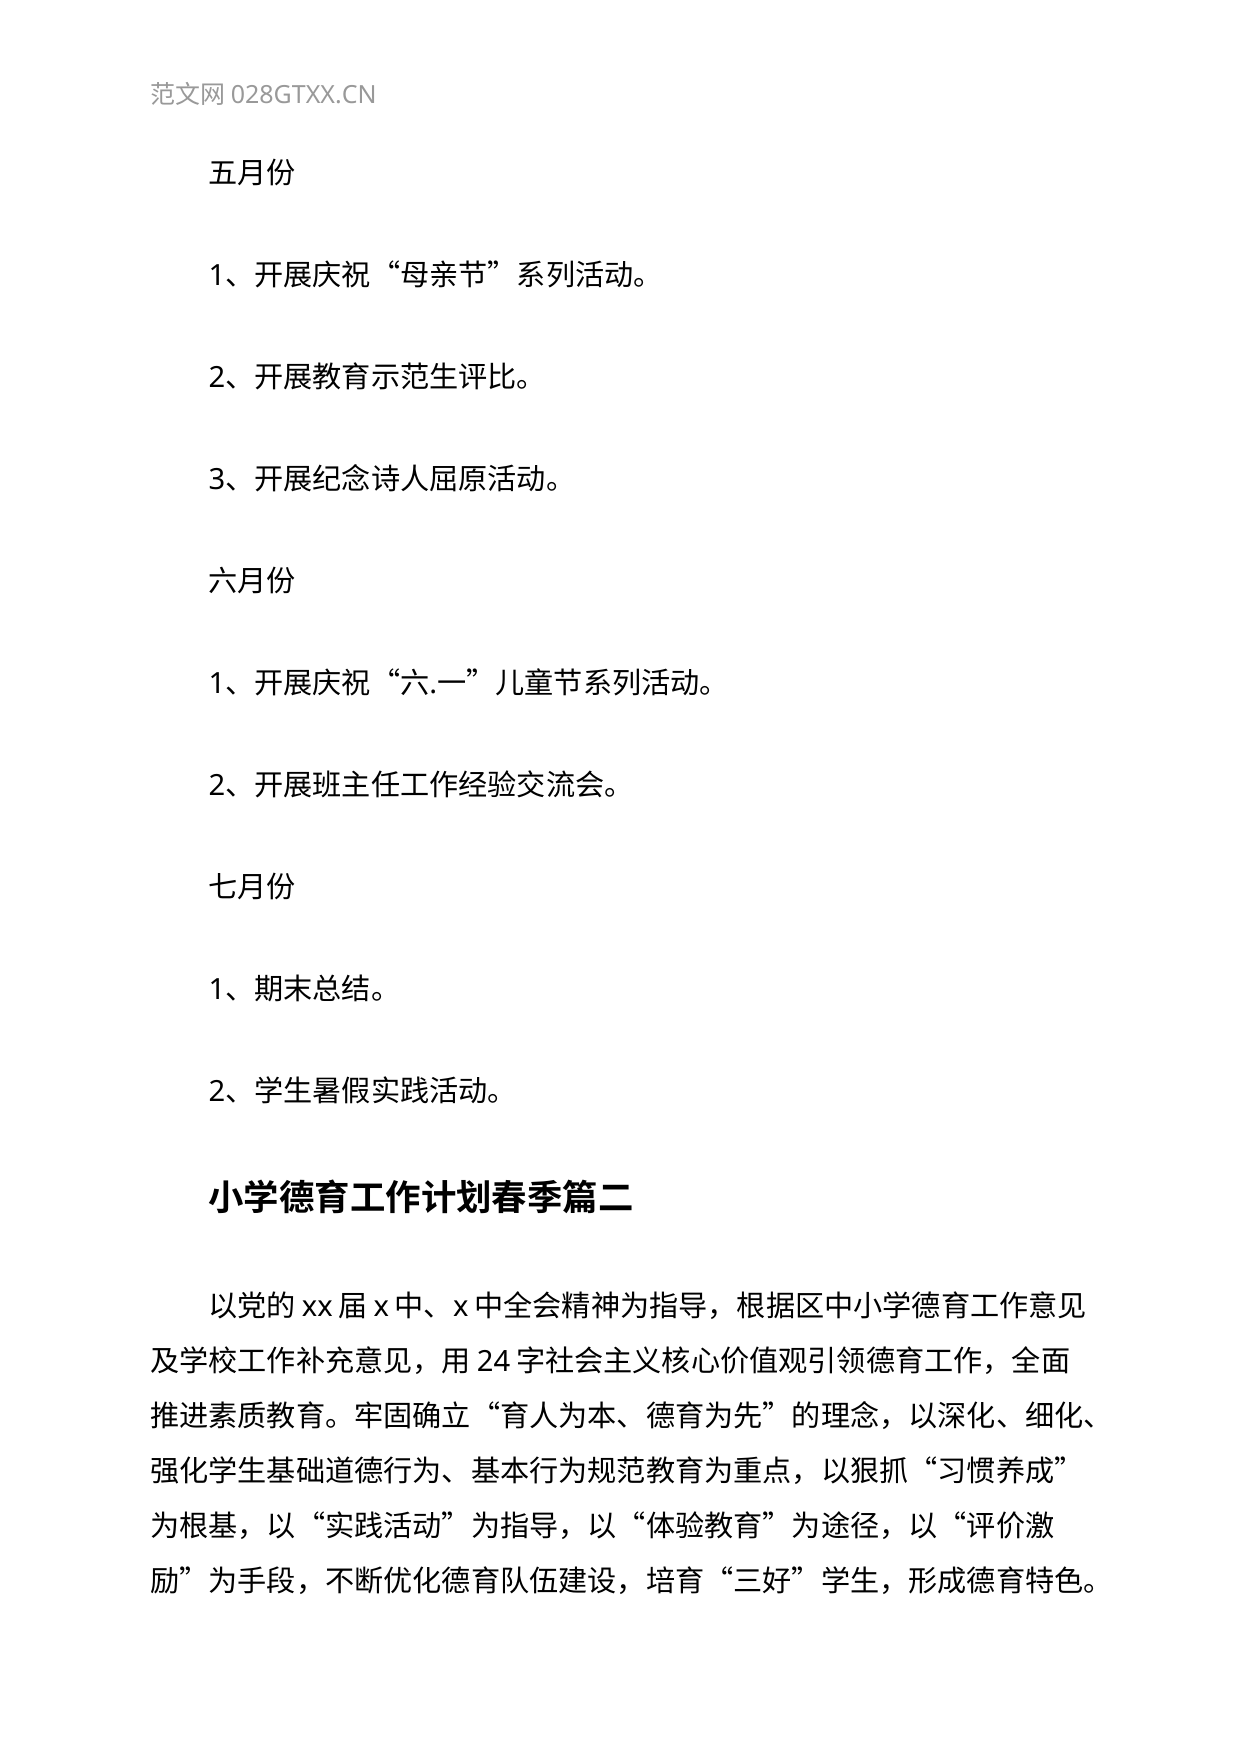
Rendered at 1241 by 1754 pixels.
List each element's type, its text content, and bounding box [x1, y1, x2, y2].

text 1、开展庆祝“六.一”儿童节系列活动。 [150, 659, 1090, 702]
text 1、期末总结。 [150, 965, 1090, 1008]
text 3、开展纪念诗人屈原活动。 [150, 456, 1090, 498]
text 2、开展班主任工作经验交流会。 [150, 761, 1090, 804]
text 七月份 [150, 863, 1090, 906]
text 2、学生暑假实践活动。 [150, 1067, 1090, 1109]
text 1、开展庆祝“母亲节”系列活动。 [150, 252, 1090, 294]
text 以党的xx届x中、x中全会精神为指导，根据区中小学德育工作意见及学校工作补充意见，用24字社会主义核心价值观引领德育工作，全面推进素质教育。牢固确立“育人为本、德育为先”的理念，以深化、细化、强化学生基础道德行为、基本行为规范教育为重点，以狠抓“习惯养成”为根基，以“实践活动”为指导，以“体验教育”为途径，以“评价激励”为手段，不断优化德育队伍建设，培育“三好”学生，形成德育特色。 [150, 1283, 1090, 1599]
text 六月份 [150, 558, 1090, 600]
text 五月份 [150, 150, 1090, 192]
text 2、开展教育示范生评比。 [150, 354, 1090, 396]
text 小学德育工作计划春季篇二 [150, 1169, 1090, 1220]
